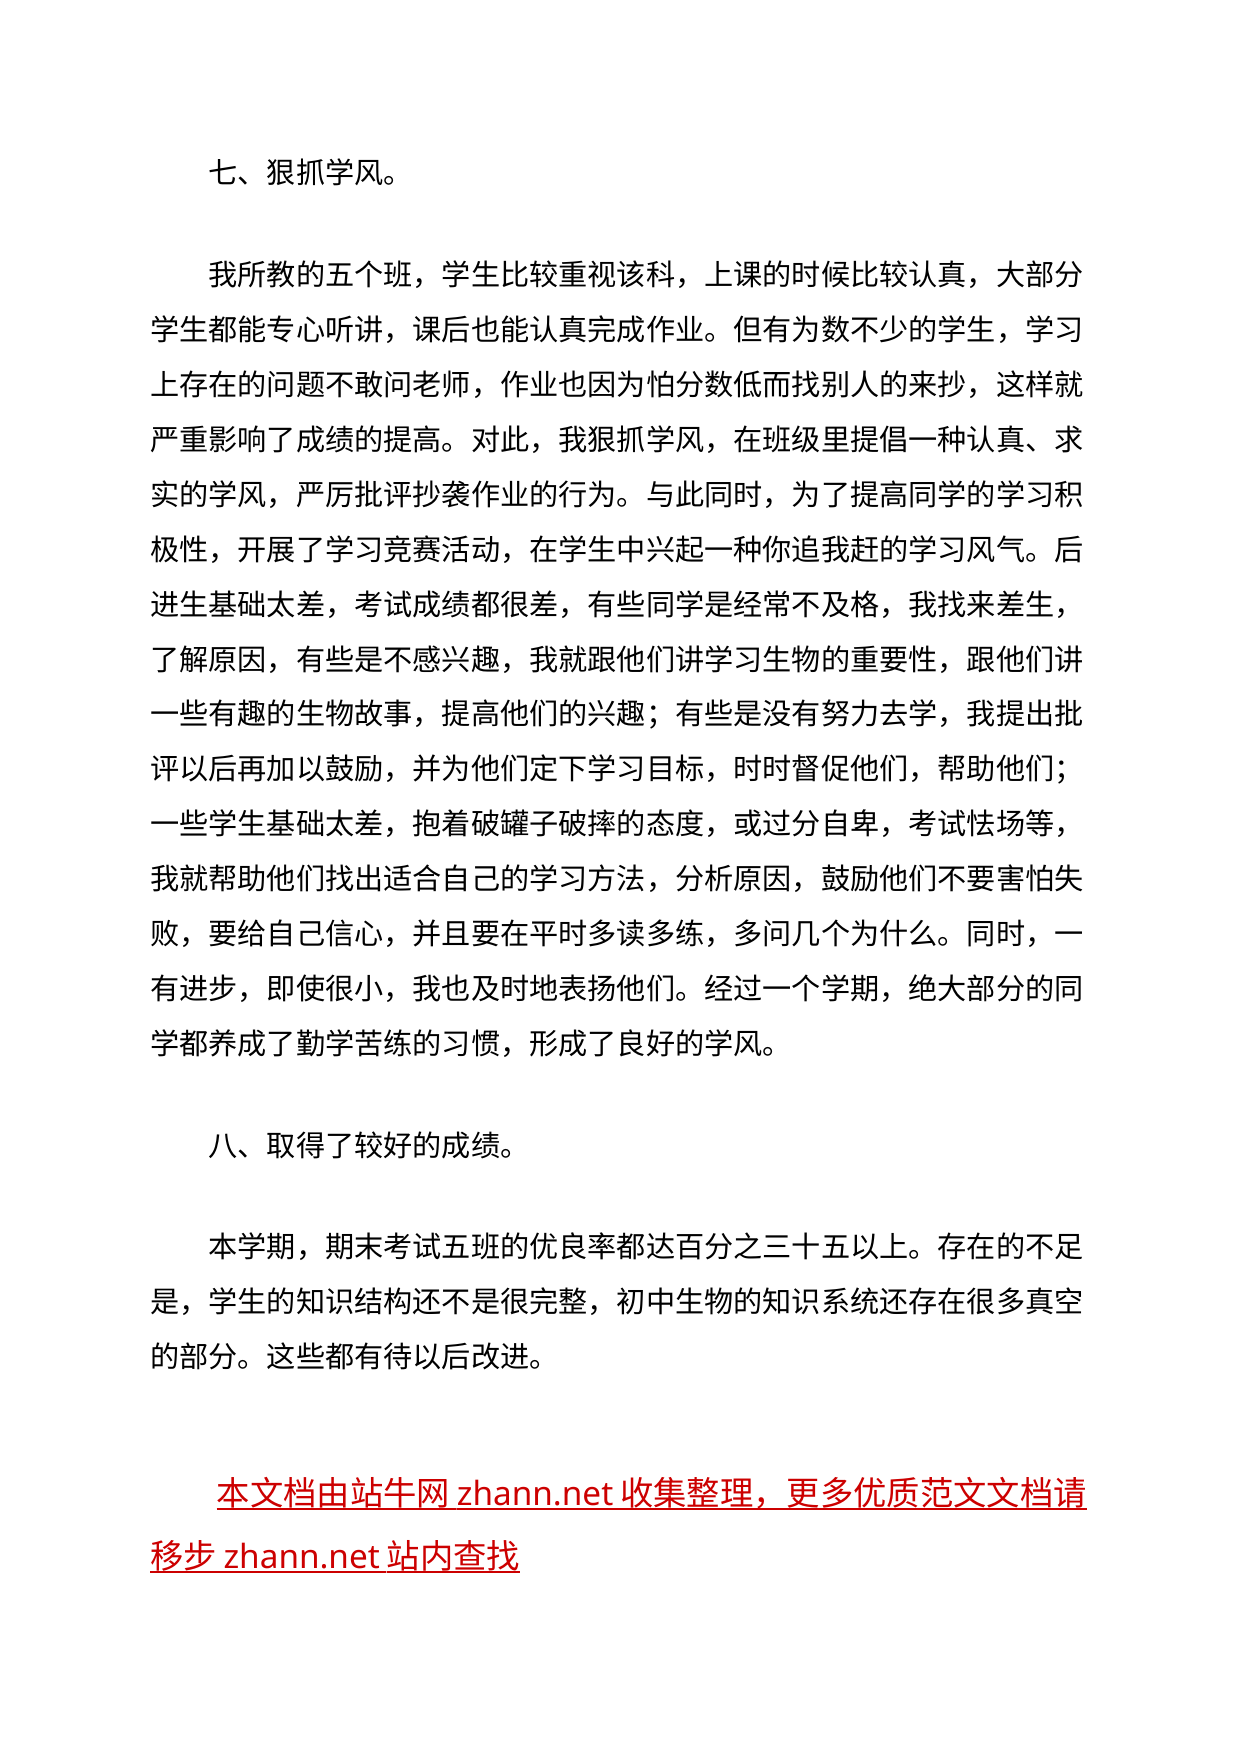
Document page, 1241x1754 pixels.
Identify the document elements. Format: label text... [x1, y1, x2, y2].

text 本文档由站牛网zhann.net收集整理，更多优质范文文档请移步zhann.net站内查找 [150, 1467, 1090, 1578]
text 我所教的五个班，学生比较重视该科，上课的时候比较认真，大部分学生都能专心听讲，课后也能认真完成作业。但有为数不少的学生，学习上存在的问题不敢问老师，作业也因为怕分数低而找别人的来抄，这样就严重影响了成绩的提高。对此，我狠抓学风，在班级里提倡一种认真、求实的学风，严厉批评抄袭作业的行为。与此同时，为了提高同学的学习积极性，开展了学习竞赛活动，在学生中兴起一种你追我赶的学习风气。后进生基础太差，考试成绩都很差，有些同学是经常不及格，我找来差生，了解原因，有些是不感兴趣，我就跟他们讲学习生物的重要性，跟他们讲一些有趣的生物故事，提高他们的兴趣；有些是没有努力去学，我提出批评以后再加以鼓励，并为他们定下学习目标，时时督促他们，帮助他们；一些学生基础太差，抱着破罐子破摔的态度，或过分自卑，考试怯场等，我就帮助他们找出适合自己的学习方法，分析原因，鼓励他们不要害怕失败，要给自己信心，并且要在平时多读多练，多问几个为什么。同时，一有进步，即使很小，我也及时地表扬他们。经过一个学期，绝大部分的同学都养成了勤学苦练的习惯，形成了良好的学风。 [150, 252, 1090, 1063]
text 七、狠抓学风。 [150, 150, 1090, 192]
text 本学期，期末考试五班的优良率都达百分之三十五以上。存在的不足是，学生的知识结构还不是很完整，初中生物的知识系统还存在很多真空的部分。这些都有待以后改进。 [150, 1224, 1090, 1376]
text 八、取得了较好的成绩。 [150, 1122, 1090, 1164]
